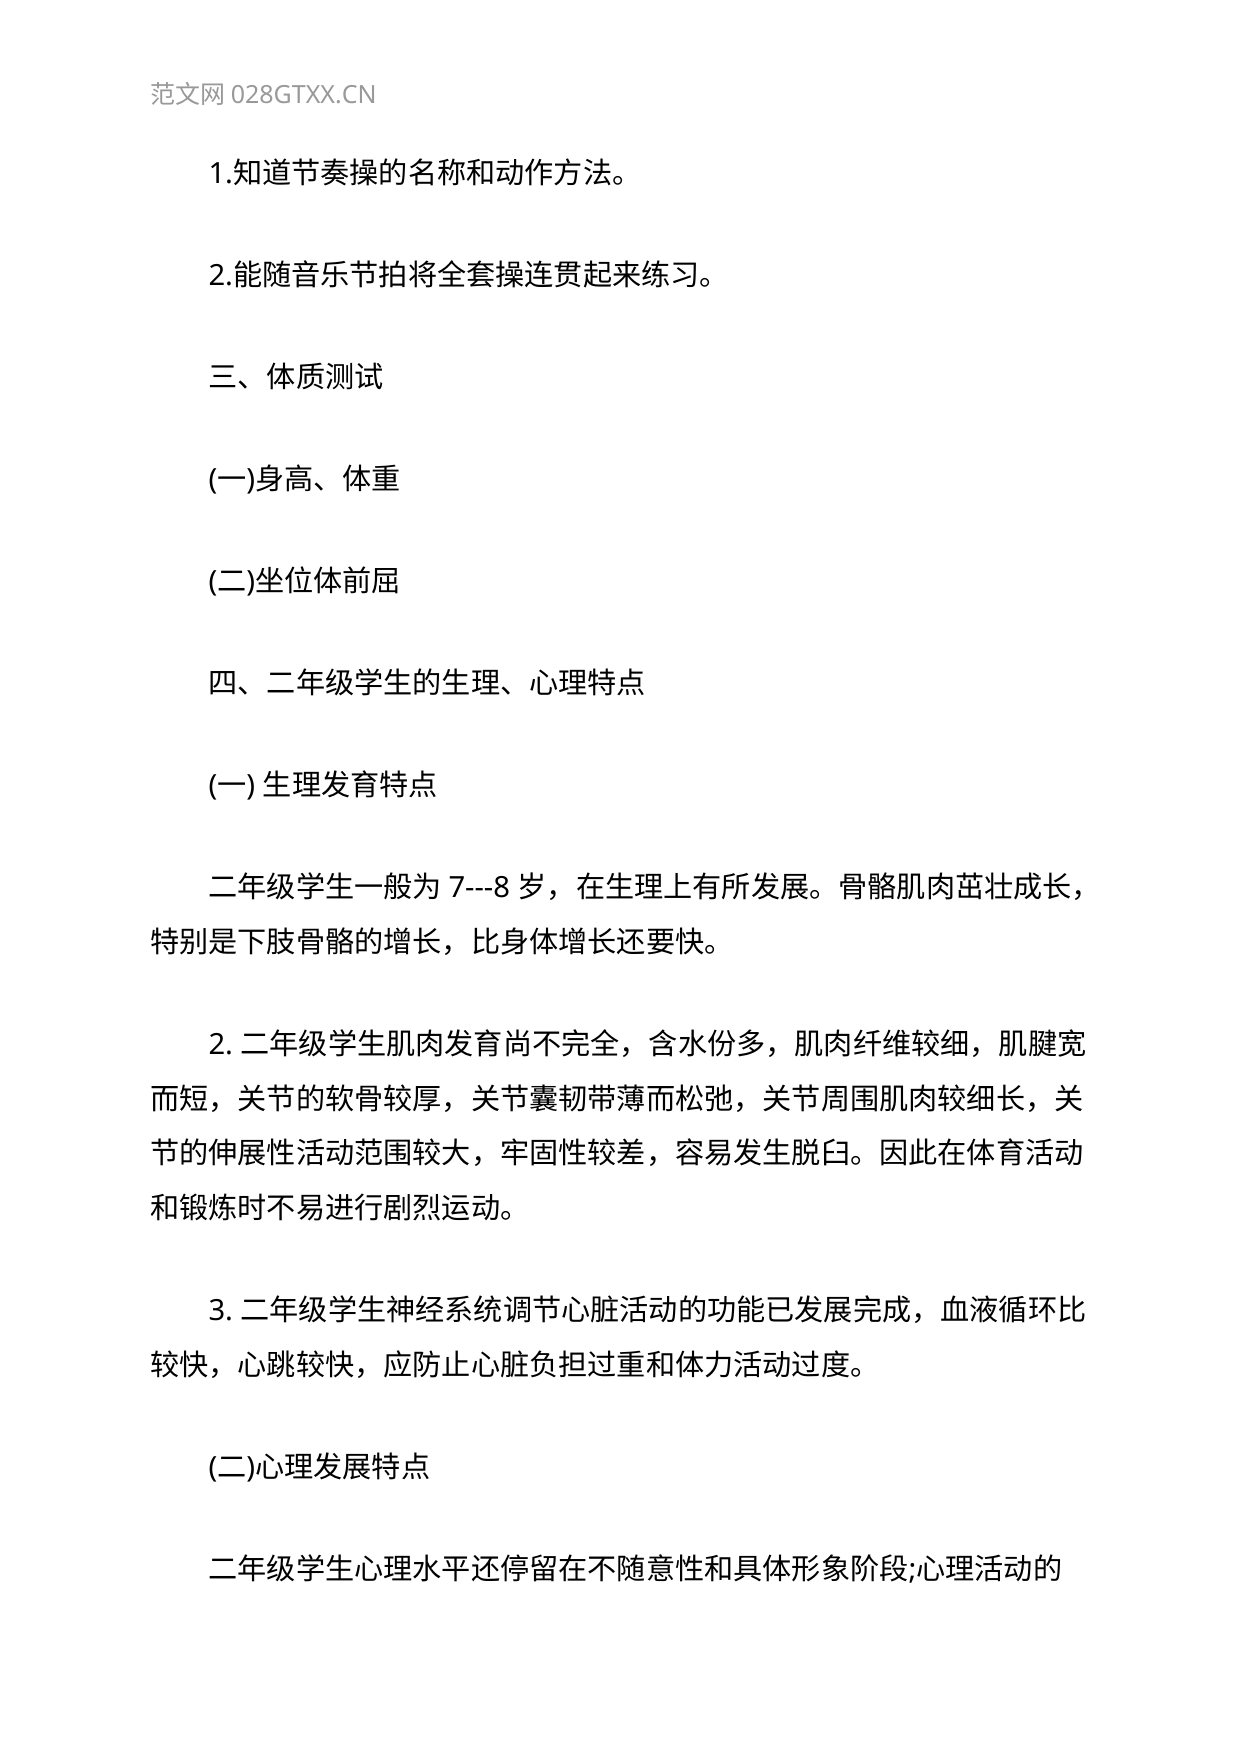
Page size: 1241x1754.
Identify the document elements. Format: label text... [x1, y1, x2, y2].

text 3. 二年级学生神经系统调节心脏活动的功能已发展完成，血液循环比较快，心跳较快，应防止心脏负担过重和体力活动过度。 [150, 1287, 1090, 1384]
text 1.知道节奏操的名称和动作方法。 [150, 150, 1090, 192]
text (一)身高、体重 [150, 456, 1090, 498]
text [150, 1546, 1090, 1588]
text 二年级学生一般为 7---8 岁，在生理上有所发展。骨骼肌肉茁壮成长，特别是下肢骨骼的增长，比身体增长还要快。 [150, 863, 1090, 961]
text 四、二年级学生的生理、心理特点 [150, 660, 1090, 702]
text (二)心理发展特点 [150, 1443, 1090, 1486]
text 2. 二年级学生肌肉发育尚不完全，含水份多，肌肉纤维较细，肌腱宽而短，关节的软骨较厚，关节囊韧带薄而松弛，关节周围肌肉较细长，关节的伸展性活动范围较大，牢固性较差，容易发生脱臼。因此在体育活动和锻炼时不易进行剧烈运动。 [150, 1020, 1090, 1227]
text (二)坐位体前屈 [150, 558, 1090, 600]
text (一) 生理发育特点 [150, 761, 1090, 804]
text 2.能随音乐节拍将全套操连贯起来练习。 [150, 252, 1090, 294]
text 三、体质测试 [150, 354, 1090, 396]
